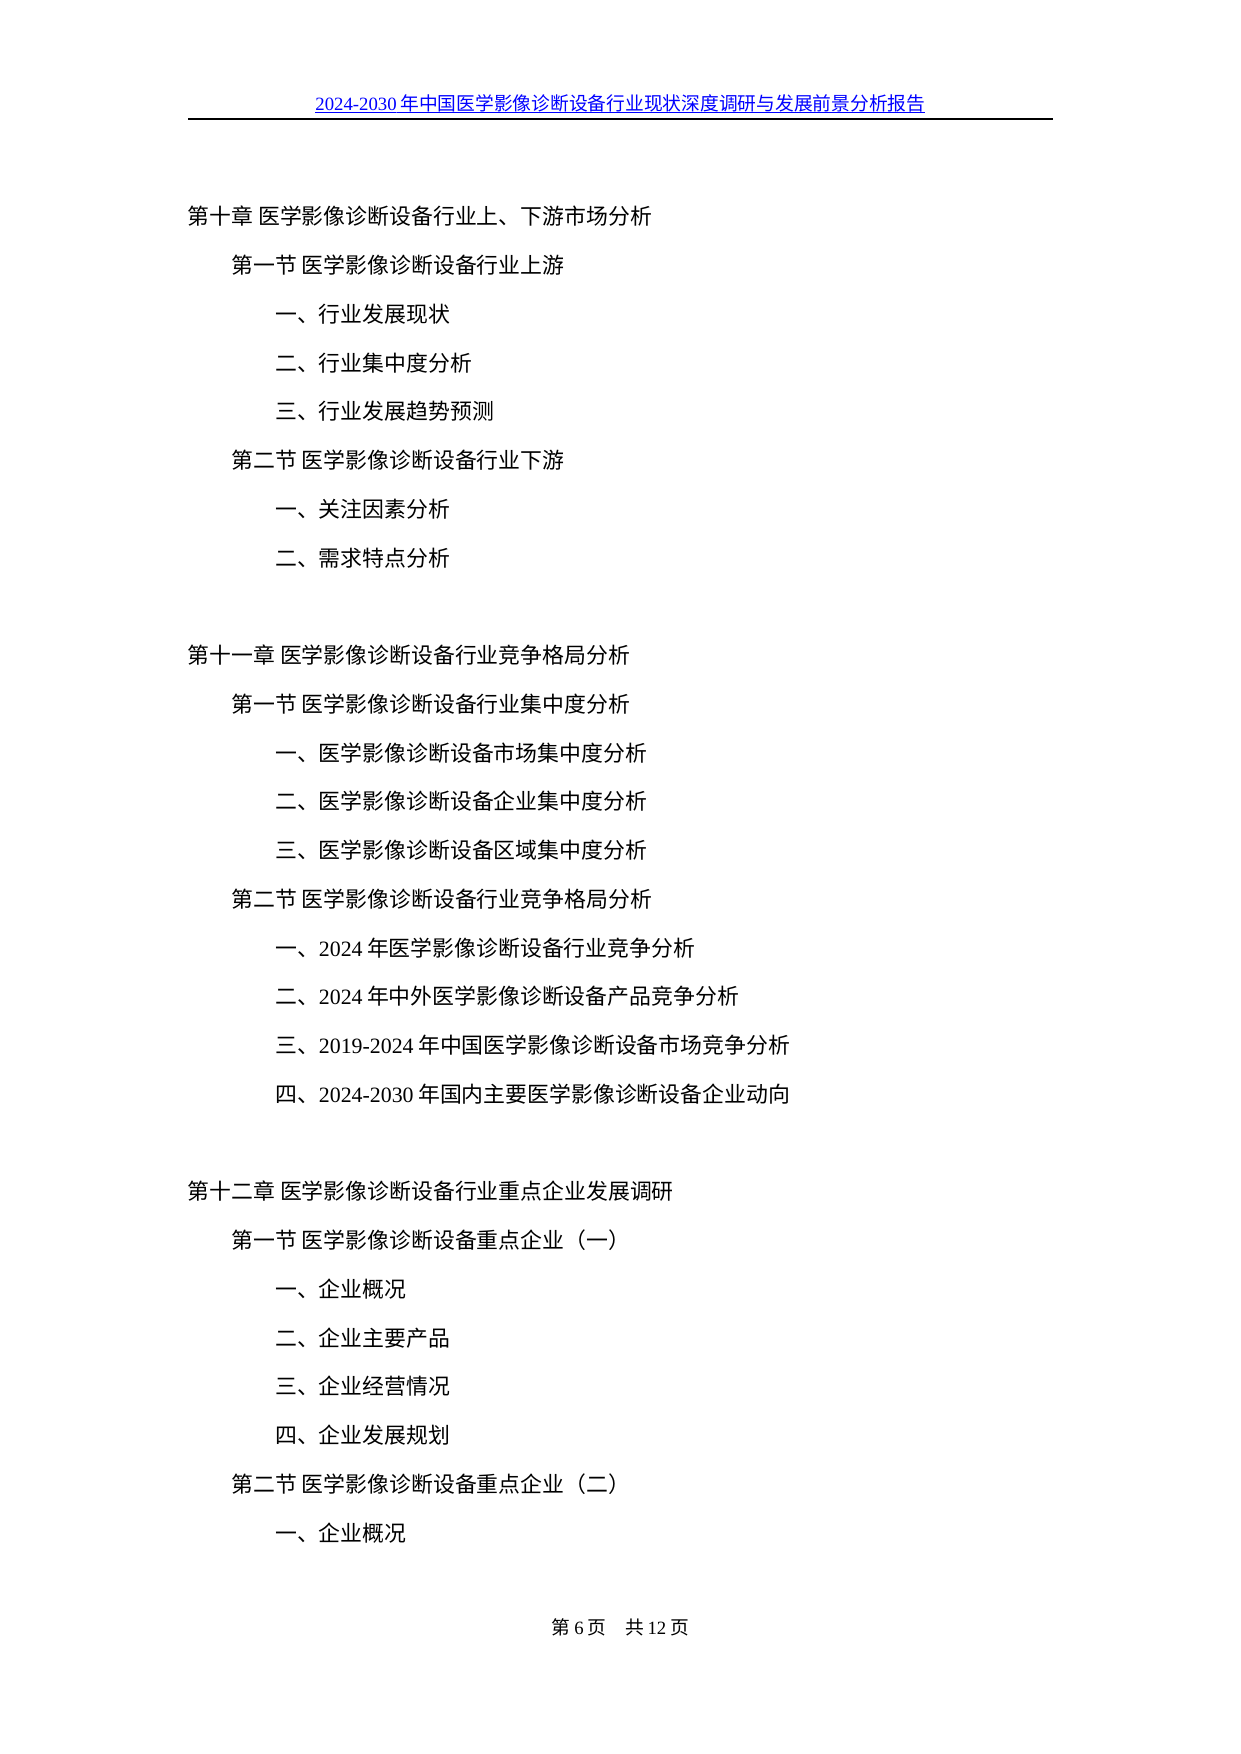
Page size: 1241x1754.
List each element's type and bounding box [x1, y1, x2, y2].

text [187, 150, 1053, 1548]
